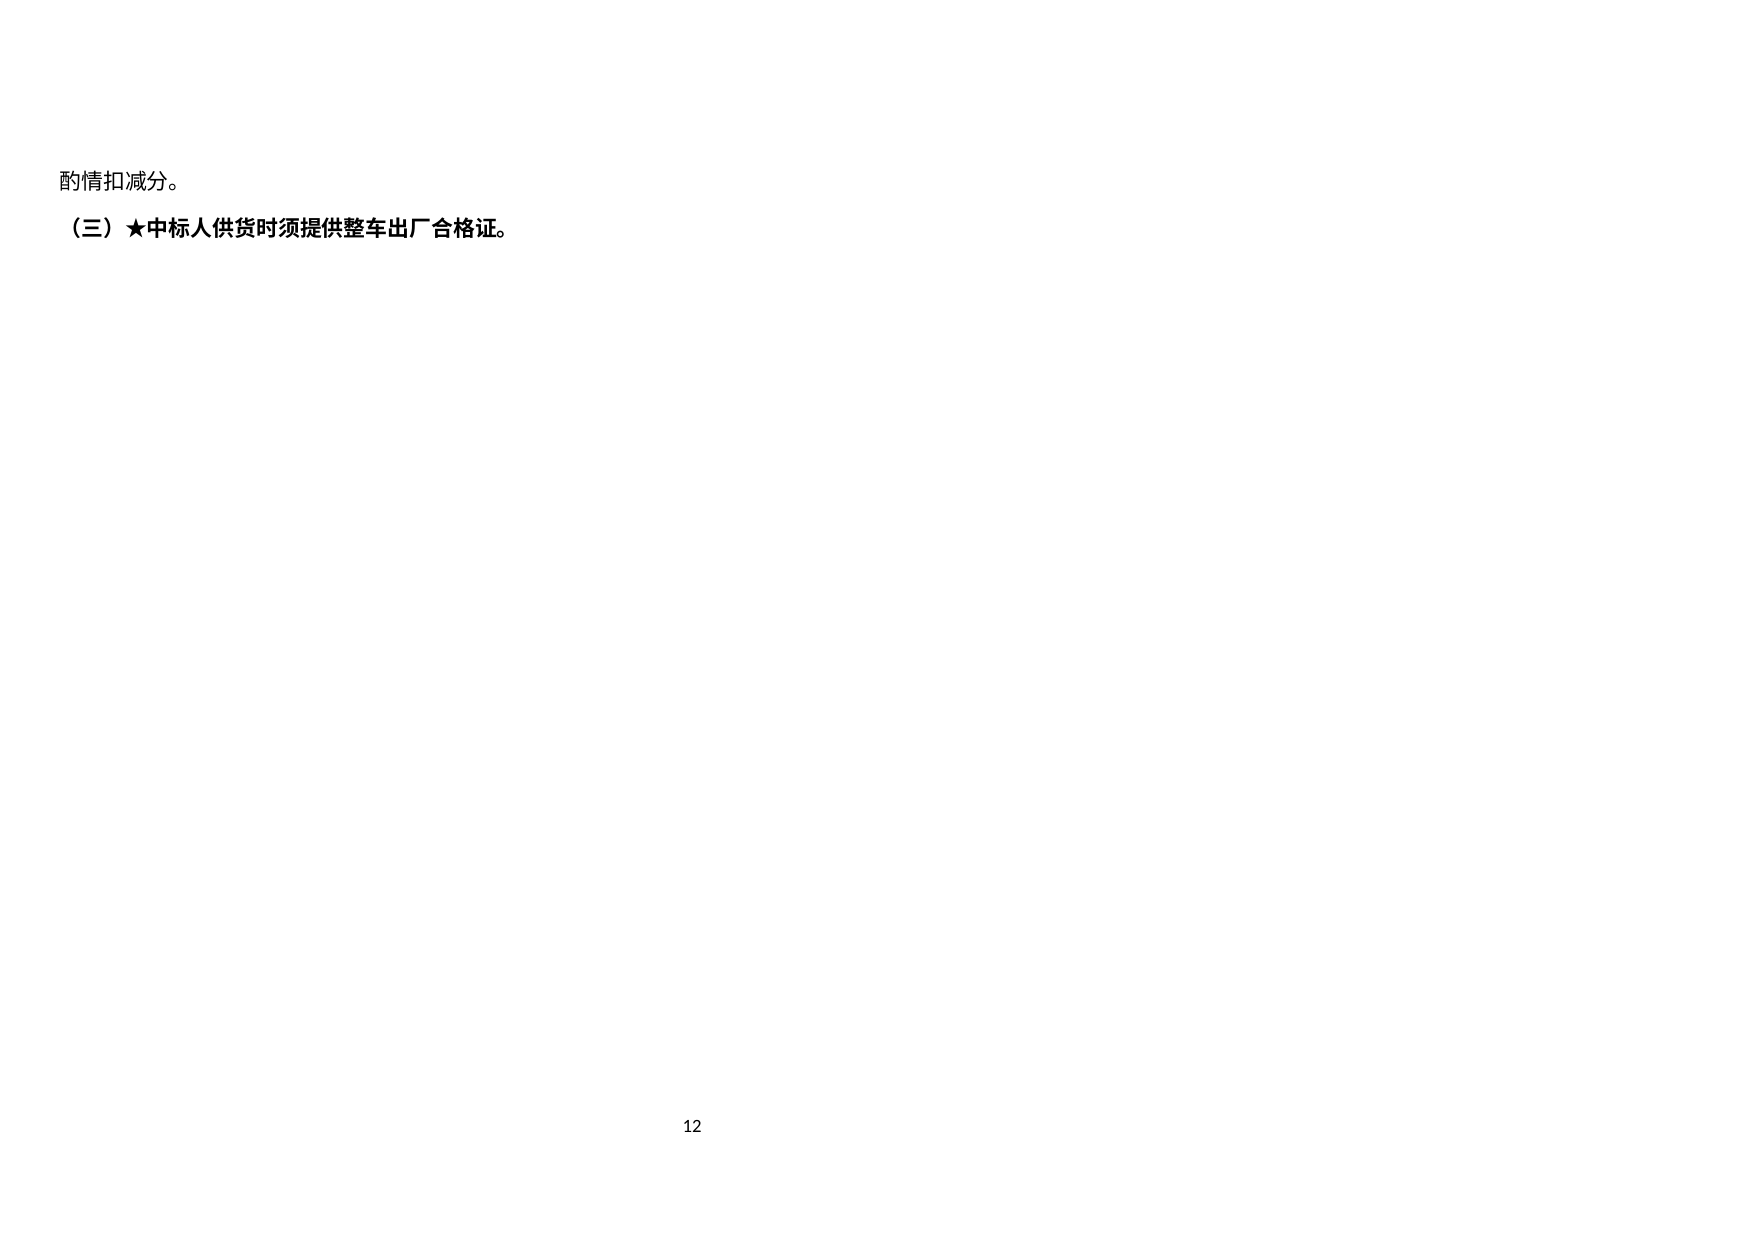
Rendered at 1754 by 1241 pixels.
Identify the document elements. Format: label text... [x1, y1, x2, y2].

list （三）★中标人供货时须提供整车出厂合格证。 [59, 211, 1606, 243]
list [59, 164, 1606, 196]
